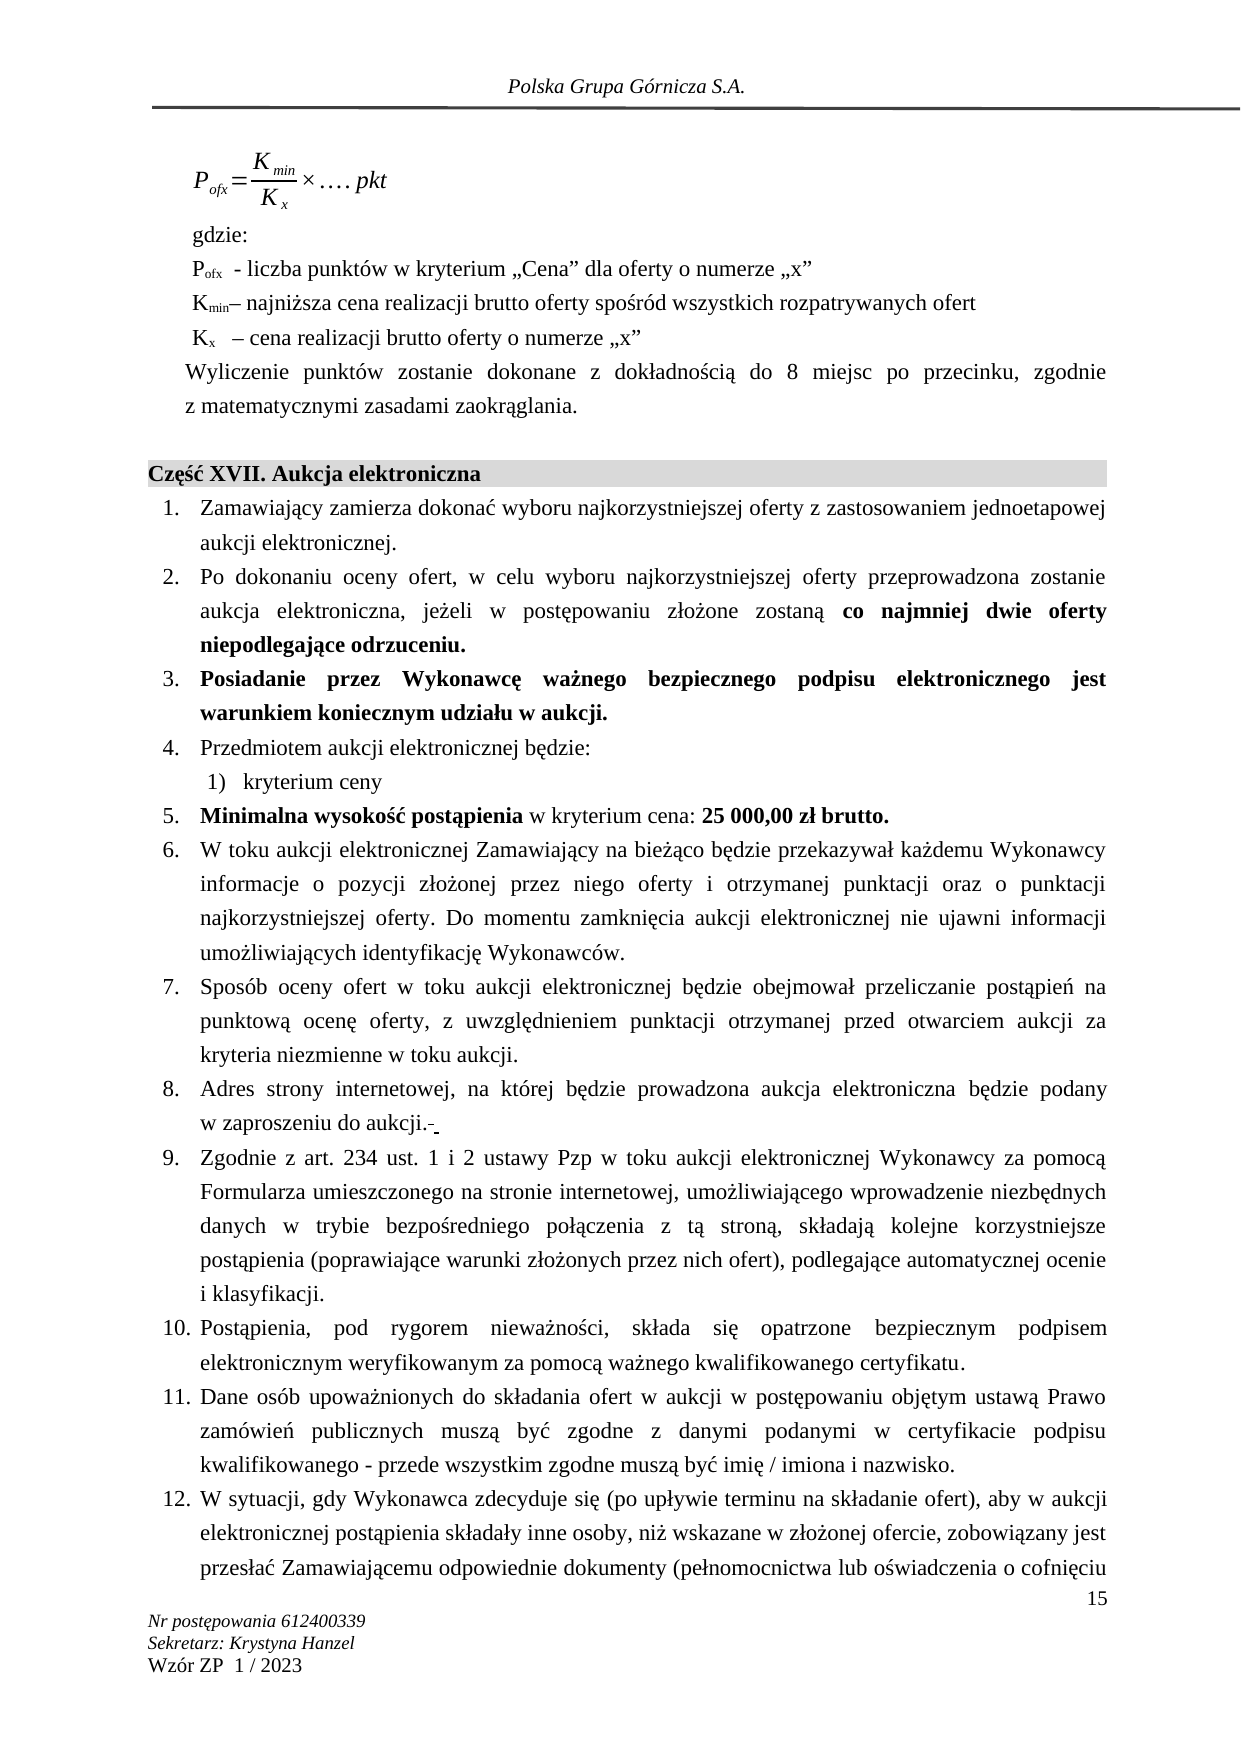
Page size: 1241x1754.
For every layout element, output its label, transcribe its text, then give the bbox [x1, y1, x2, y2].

list Adres strony internetowej, na której będzie prowadzona aukcja elektroniczna będzie podany w zaproszeniu do aukcji. [162, 1075, 1107, 1136]
list Wyliczenie punktów zostanie dokonane z dokładnością do 8 miejsc po przecinku, zgodnie z matematycznymi zasadami zaokrąglania. [185, 358, 1107, 418]
list Minimalna wysokość postąpienia w kryterium cena: 25 000,00 zł brutto. [162, 802, 1107, 828]
list Posiadanie przez Wykonawcę ważnego bezpiecznego podpisu elektronicznego jest warunkiem koniecznym udziału w aukcji. [162, 665, 1107, 726]
text Pofx - liczba punktów w kryterium „Cena” dla oferty o numerze „x” [192, 255, 1107, 282]
list Zgodnie z art. 234 ust. 1 i 2 ustawy Pzp w toku aukcji elektronicznej Wykonawcy za pomocą Formularza umieszczonego na stronie internetowej, umożliwiającego wprowadzenie niezbędnych danych w trybie bezpośredniego połączenia z tą stroną, składają kolejne korzystniejsze postąpienia (poprawiające warunki złożonych przez nich ofert), podlegające automatycznej ocenie i klasyfikacji. [162, 1144, 1107, 1307]
list 1) kryterium ceny [207, 768, 1107, 794]
list Postąpienia, pod rygorem nieważności, składa się opatrzone bezpiecznym podpisem elektronicznym weryfikowanym za pomocą ważnego kwalifikowanego certyfikatu. [162, 1314, 1107, 1375]
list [162, 1485, 1107, 1580]
list Zamawiający zamierza dokonać wyboru najkorzystniejszej oferty z zastosowaniem jednoetapowej aukcji elektronicznej. [162, 494, 1107, 555]
list W toku aukcji elektronicznej Zamawiający na bieżąco będzie przekazywał każdemu Wykonawcy informacje o pozycji złożonej przez niego oferty i otrzymanej punktacji oraz o punktacji najkorzystniejszej oferty. Do momentu zamknięcia aukcji elektronicznej nie ujawni informacji umożliwiających identyfikację Wykonawców. [162, 836, 1107, 965]
list Przedmiotem aukcji elektronicznej będzie: [162, 734, 1107, 760]
text Kx – cena realizacji brutto oferty o numerze „x” [192, 324, 1107, 350]
subtitle Część XVII. Aukcja elektroniczna [148, 460, 1107, 487]
list Sposób oceny ofert w toku aukcji elektronicznej będzie obejmował przeliczanie postąpień na punktową ocenę oferty, z uwzględnieniem punktacji otrzymanej przed otwarciem aukcji za kryteria niezmienne w toku aukcji. [162, 973, 1107, 1067]
text Kmin– najniższa cena realizacji brutto oferty spośród wszystkich rozpatrywanych ofert [192, 289, 1107, 316]
list Dane osób upoważnionych do składania ofert w aukcji w postępowaniu objętym ustawą Prawo zamówień publicznych muszą być zgodne z danymi podanymi w certyfikacie podpisu kwalifikowanego - przede wszystkim zgodne muszą być imię / imiona i nazwisko. [162, 1383, 1107, 1477]
list Po dokonaniu oceny ofert, w celu wyboru najkorzystniejszej oferty przeprowadzona zostanie aukcja elektroniczna, jeżeli w postępowaniu złożone zostaną co najmniej dwie oferty niepodlegające odrzuceniu. [162, 563, 1107, 657]
text gdzie: [192, 221, 1107, 247]
